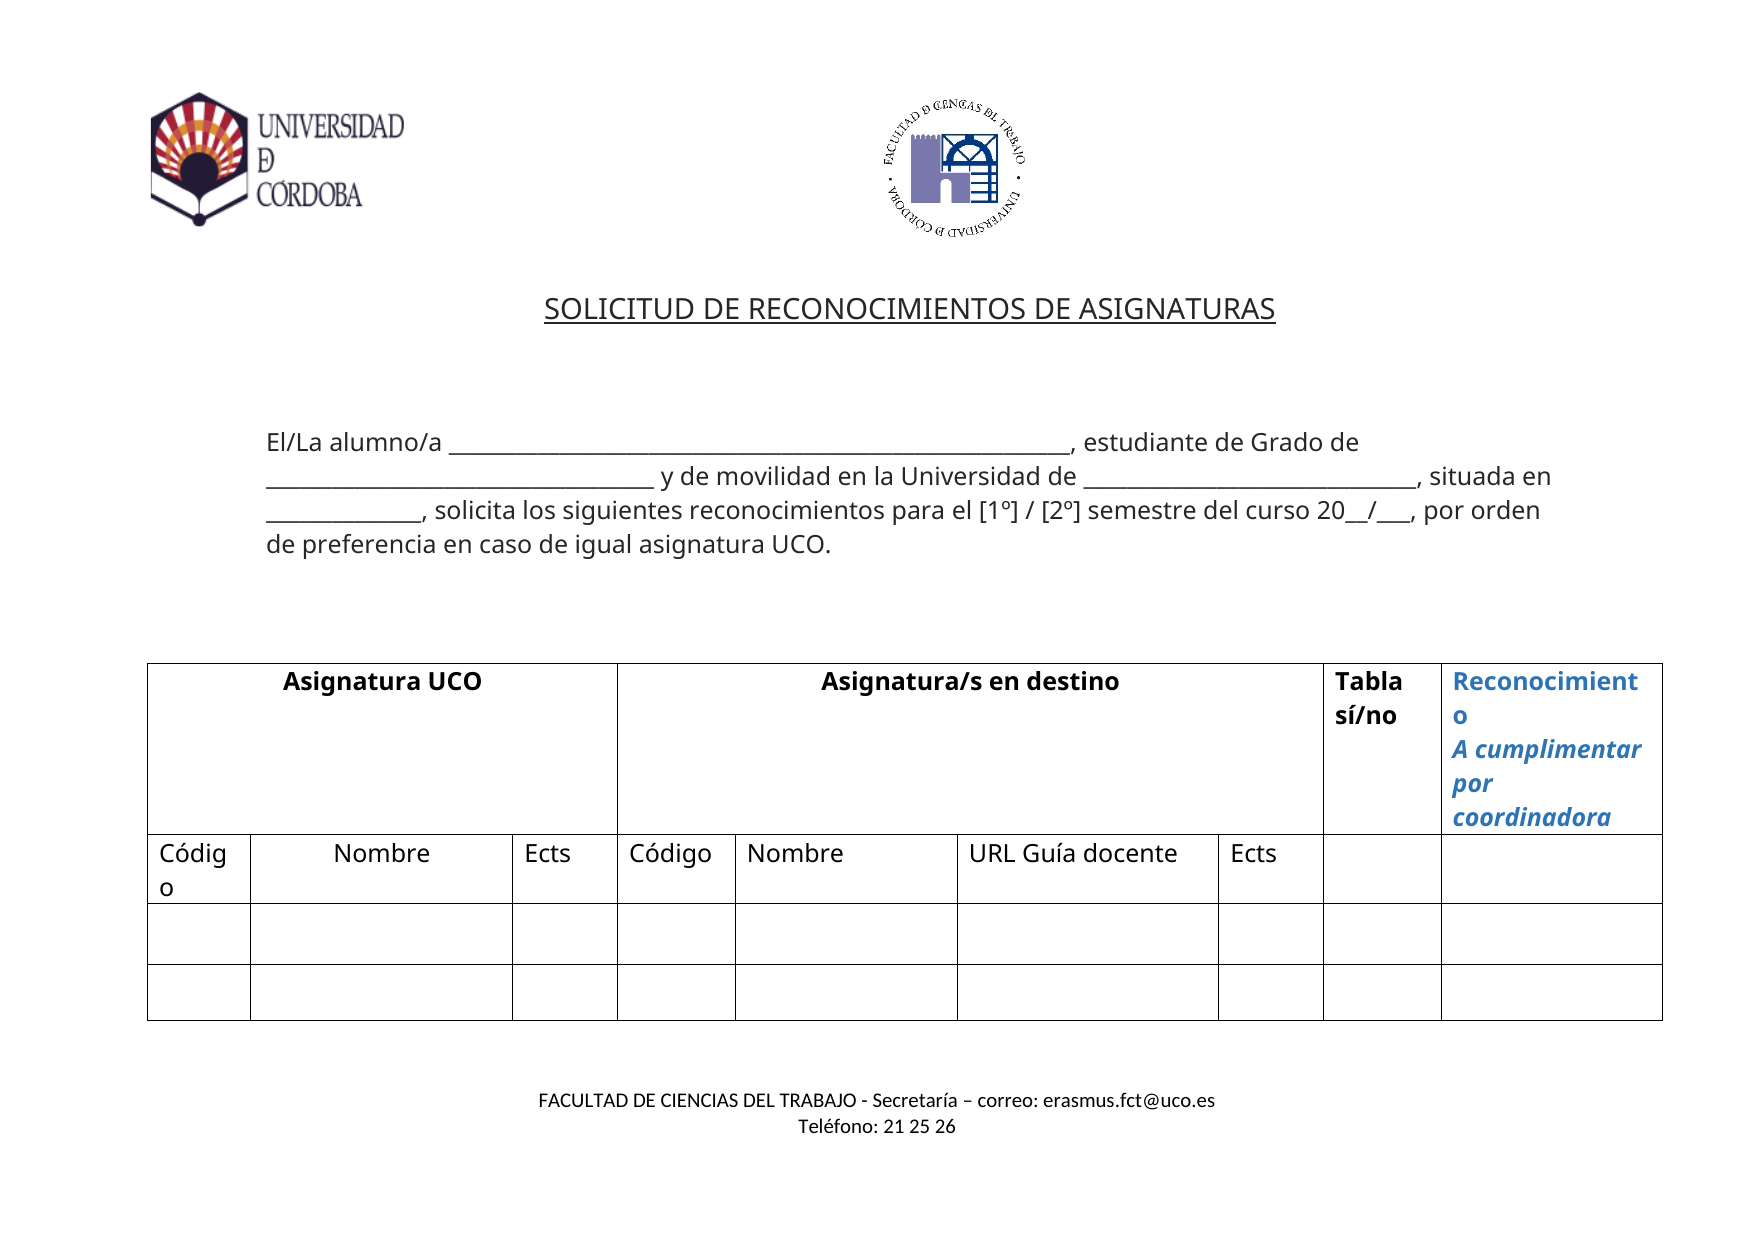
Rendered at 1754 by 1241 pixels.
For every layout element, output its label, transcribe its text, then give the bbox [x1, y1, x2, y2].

table_cell Ects [513, 835, 617, 903]
table_cell [736, 965, 957, 1020]
table_cell [618, 904, 735, 963]
table_cell [513, 965, 617, 1020]
table_cell [148, 965, 250, 1020]
table_cell [251, 904, 512, 963]
text El/La alumno/a ________________________________________________________, estudiante de Grado de ___________________________________ y de movilidad en la Universidad de ______________________________, situada en ______________, solicita los siguientes reconocimientos para el [1º] / [2º] semestre del curso 20__/___, por orden de preferencia en caso de igual asignatura UCO. [266, 424, 1554, 561]
table_cell Ects [1219, 835, 1323, 903]
table_cell [1324, 835, 1441, 903]
table_header Asignatura UCO [148, 664, 617, 834]
table_header Reconocimiento A cumplimentar por coordinadora [1442, 664, 1662, 834]
table_cell [1324, 965, 1441, 1020]
table_cell [513, 904, 617, 963]
table_cell Nombre [251, 835, 512, 903]
table_cell [958, 904, 1218, 963]
table_cell [251, 965, 512, 1020]
table_cell [1442, 965, 1662, 1020]
table_header Tabla sí/no [1324, 664, 1441, 834]
table_cell Código [618, 835, 735, 903]
table_cell [1442, 835, 1662, 903]
table_cell [1324, 904, 1441, 963]
text SOLICITUD DE RECONOCIMIENTOS DE ASIGNATURAS [266, 288, 1554, 328]
table_cell [1442, 904, 1662, 963]
table_cell [736, 904, 957, 963]
table_cell [1219, 904, 1323, 963]
table_cell [958, 965, 1218, 1020]
table_cell [618, 965, 735, 1020]
table_header Asignatura/s en destino [618, 664, 1323, 834]
table_cell URL Guía docente [958, 835, 1218, 903]
table_cell [148, 904, 250, 963]
table_cell Nombre [736, 835, 957, 903]
picture [147, 73, 418, 246]
picture [874, 91, 1034, 246]
table_cell Código [148, 835, 250, 903]
table_cell [1219, 965, 1323, 1020]
